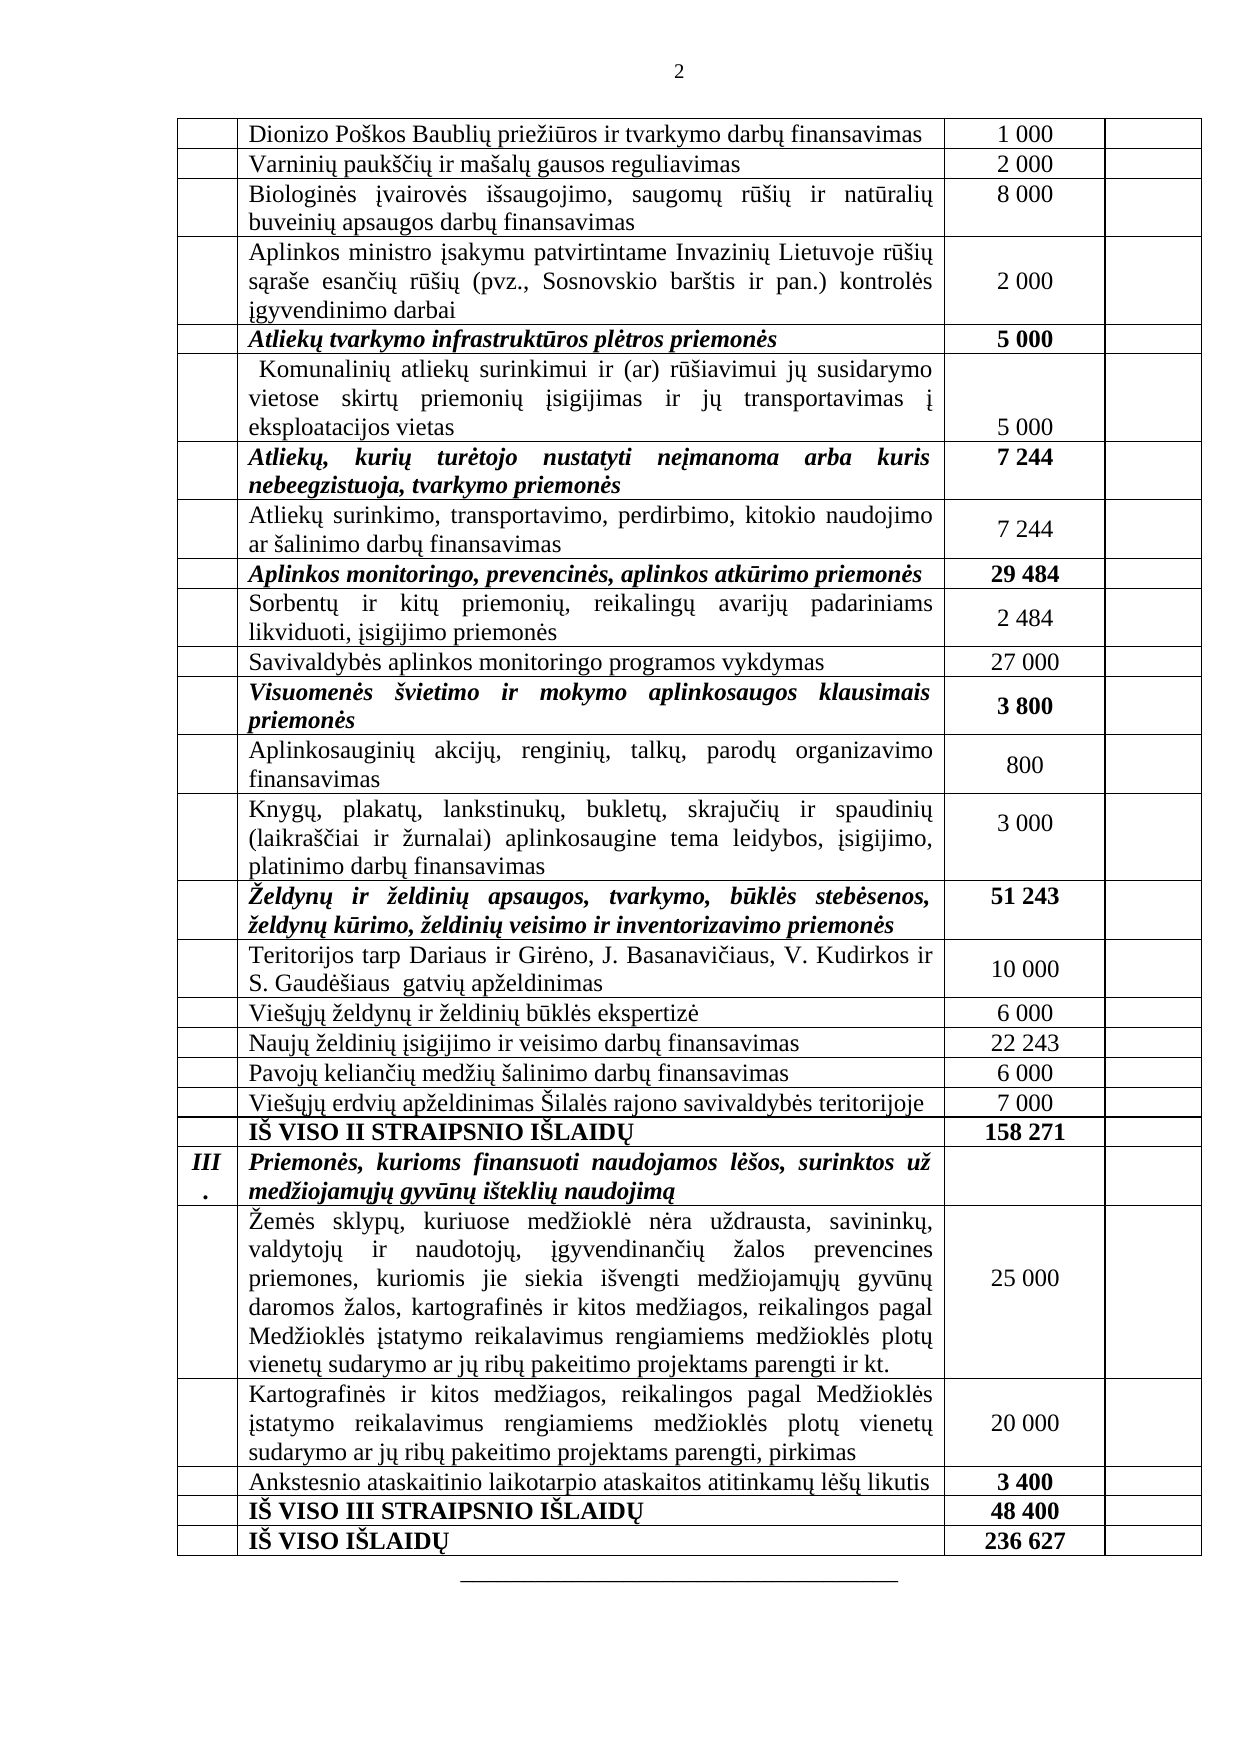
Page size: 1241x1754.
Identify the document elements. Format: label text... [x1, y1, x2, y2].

table_cell [1106, 149, 1201, 178]
table_cell 48 400 [945, 1496, 1104, 1525]
table_cell 7 244 [945, 442, 1104, 499]
table_cell [1106, 500, 1201, 558]
table_cell [1106, 794, 1201, 880]
table_cell 2 000 [945, 237, 1104, 323]
table_cell 10 000 [945, 940, 1104, 997]
table_cell [1106, 1526, 1201, 1555]
table_cell [178, 179, 237, 236]
table_cell [178, 500, 237, 558]
table_cell [1106, 735, 1201, 793]
table_cell Ankstesnio ataskaitinio laikotarpio ataskaitos atitinkamų lėšų likutis [238, 1467, 944, 1495]
table_cell [178, 559, 237, 587]
table_cell Varninių paukščių ir mašalų gausos reguliavimas [238, 149, 944, 178]
table_cell 27 000 [945, 647, 1104, 676]
table_cell Teritorijos tarp Dariaus ir Girėno, J. Basanavičiaus, V. Kudirkos ir S. Gaudėšiaus gatvių apželdinimas [238, 940, 944, 997]
table_cell [178, 1058, 237, 1087]
table_cell [1106, 1206, 1201, 1378]
table_cell Aplinkosauginių akcijų, renginių, talkų, parodų organizavimo finansavimas [238, 735, 944, 793]
table_cell Biologinės įvairovės išsaugojimo, saugomų rūšių ir natūralių buveinių apsaugos darbų finansavimas [238, 179, 944, 236]
table_cell [178, 1028, 237, 1057]
table_cell Aplinkos ministro įsakymu patvirtintame Invazinių Lietuvoje rūšių sąraše esančių rūšių (pvz., Sosnovskio barštis ir pan.) kontrolės įgyvendinimo darbai [238, 237, 944, 323]
table_cell Dionizo Poškos Baublių priežiūros ir tvarkymo darbų finansavimas [238, 119, 944, 148]
table_cell 7 000 [945, 1088, 1104, 1116]
table_cell [945, 1147, 1104, 1205]
table_cell [178, 1088, 237, 1116]
table_cell Visuomenės švietimo ir mokymo aplinkosaugos klausimais priemonės [238, 677, 944, 734]
table_cell [178, 325, 237, 353]
table_cell [1106, 354, 1201, 441]
table_cell 8 000 [945, 179, 1104, 236]
table_cell Priemonės, kurioms finansuoti naudojamos lėšos, surinktos už medžiojamųjų gyvūnų išteklių naudojimą [238, 1147, 944, 1205]
table_cell [178, 1118, 237, 1146]
table_cell 22 243 [945, 1028, 1104, 1057]
table_cell [1106, 442, 1201, 499]
table_cell [178, 794, 237, 880]
table_cell 51 243 [945, 881, 1104, 939]
table_cell [1106, 647, 1201, 676]
table_cell [178, 1526, 237, 1555]
table_cell [178, 647, 237, 676]
table_cell 7 244 [945, 500, 1104, 558]
table_cell [1106, 998, 1201, 1027]
table_cell [178, 998, 237, 1027]
table_cell Naujų želdinių įsigijimo ir veisimo darbų finansavimas [238, 1028, 944, 1057]
table_cell [1106, 881, 1201, 939]
table_cell 3 800 [945, 677, 1104, 734]
table_cell Viešųjų erdvių apželdinimas Šilalės rajono savivaldybės teritorijoje [238, 1088, 944, 1116]
table_cell 3 000 [945, 794, 1104, 880]
table_cell [1106, 237, 1201, 323]
table_cell Kartografinės ir kitos medžiagos, reikalingos pagal Medžioklės įstatymo reikalavimus rengiamiems medžioklės plotų vienetų sudarymo ar jų ribų pakeitimo projektams parengti, pirkimas [238, 1379, 944, 1466]
table_cell Viešųjų želdynų ir želdinių būklės ekspertizė [238, 998, 944, 1027]
table_cell Aplinkos monitoringo, prevencinės, aplinkos atkūrimo priemonės [238, 559, 944, 587]
table_cell 2 484 [945, 589, 1104, 646]
text ___________________________________ [177, 1556, 1181, 1585]
table_cell III. [178, 1147, 237, 1205]
table_cell [178, 1467, 237, 1495]
table_cell [178, 589, 237, 646]
table_cell [1106, 940, 1201, 997]
table_cell [178, 1496, 237, 1525]
table_cell 25 000 [945, 1206, 1104, 1378]
table_cell [1106, 1147, 1201, 1205]
table_cell Pavojų keliančių medžių šalinimo darbų finansavimas [238, 1058, 944, 1087]
table_cell [178, 940, 237, 997]
table_cell [178, 735, 237, 793]
table_cell IŠ VISO IŠLAIDŲ [238, 1526, 944, 1555]
table_cell 3 400 [945, 1467, 1104, 1495]
table_cell Savivaldybės aplinkos monitoringo programos vykdymas [238, 647, 944, 676]
table_cell [1106, 1028, 1201, 1057]
table_cell Knygų, plakatų, lankstinukų, bukletų, skrajučių ir spaudinių (laikraščiai ir žurnalai) aplinkosaugine tema leidybos, įsigijimo, platinimo darbų finansavimas [238, 794, 944, 880]
table_cell 20 000 [945, 1379, 1104, 1466]
table_cell 2 000 [945, 149, 1104, 178]
table_cell 158 271 [945, 1118, 1104, 1146]
table_cell [178, 237, 237, 323]
table_cell 29 484 [945, 559, 1104, 587]
table_cell 236 627 [945, 1526, 1104, 1555]
table_cell Atliekų tvarkymo infrastruktūros plėtros priemonės [238, 325, 944, 353]
table_cell 5 000 [945, 354, 1104, 441]
table_cell Sorbentų ir kitų priemonių, reikalingų avarijų padariniams likviduoti, įsigijimo priemonės [238, 589, 944, 646]
table_cell [1106, 677, 1201, 734]
table_cell IŠ VISO II STRAIPSNIO IŠLAIDŲ [238, 1118, 944, 1146]
table_cell [1106, 325, 1201, 353]
table_cell [178, 1379, 237, 1466]
table_cell [1106, 1379, 1201, 1466]
table_cell [1106, 1088, 1201, 1116]
table_cell [1106, 119, 1201, 148]
table_cell 6 000 [945, 1058, 1104, 1087]
table_cell [1106, 179, 1201, 236]
table_cell Atliekų, kurių turėtojo nustatyti neįmanoma arba kuris nebeegzistuoja, tvarkymo priemonės [238, 442, 944, 499]
table_cell 1 000 [945, 119, 1104, 148]
table_cell 800 [945, 735, 1104, 793]
table_cell [1106, 1118, 1201, 1146]
table_cell [1106, 589, 1201, 646]
table_cell [178, 677, 237, 734]
table_cell IŠ VISO III STRAIPSNIO IŠLAIDŲ [238, 1496, 944, 1525]
table_cell [178, 881, 237, 939]
table_cell [1106, 559, 1201, 587]
table_cell Želdynų ir želdinių apsaugos, tvarkymo, būklės stebėsenos, želdynų kūrimo, želdinių veisimo ir inventorizavimo priemonės [238, 881, 944, 939]
table_cell [178, 442, 237, 499]
table_cell 5 000 [945, 325, 1104, 353]
table_cell [178, 354, 237, 441]
table_cell [178, 119, 237, 148]
table_cell [1106, 1496, 1201, 1525]
table_cell [1106, 1058, 1201, 1087]
table_cell Atliekų surinkimo, transportavimo, perdirbimo, kitokio naudojimo ar šalinimo darbų finansavimas [238, 500, 944, 558]
table_cell [1106, 1467, 1201, 1495]
table_cell Komunalinių atliekų surinkimui ir (ar) rūšiavimui jų susidarymo vietose skirtų priemonių įsigijimas ir jų transportavimas į eksploatacijos vietas [238, 354, 944, 441]
table_cell 6 000 [945, 998, 1104, 1027]
table_cell [178, 149, 237, 178]
table_cell [178, 1206, 237, 1378]
table_cell Žemės sklypų, kuriuose medžioklė nėra uždrausta, savininkų, valdytojų ir naudotojų, įgyvendinančių žalos prevencines priemones, kuriomis jie siekia išvengti medžiojamųjų gyvūnų daromos žalos, kartografinės ir kitos medžiagos, reikalingos pagal Medžioklės įstatymo reikalavimus rengiamiems medžioklės plotų vienetų sudarymo ar jų ribų pakeitimo projektams parengti ir kt. [238, 1206, 944, 1378]
